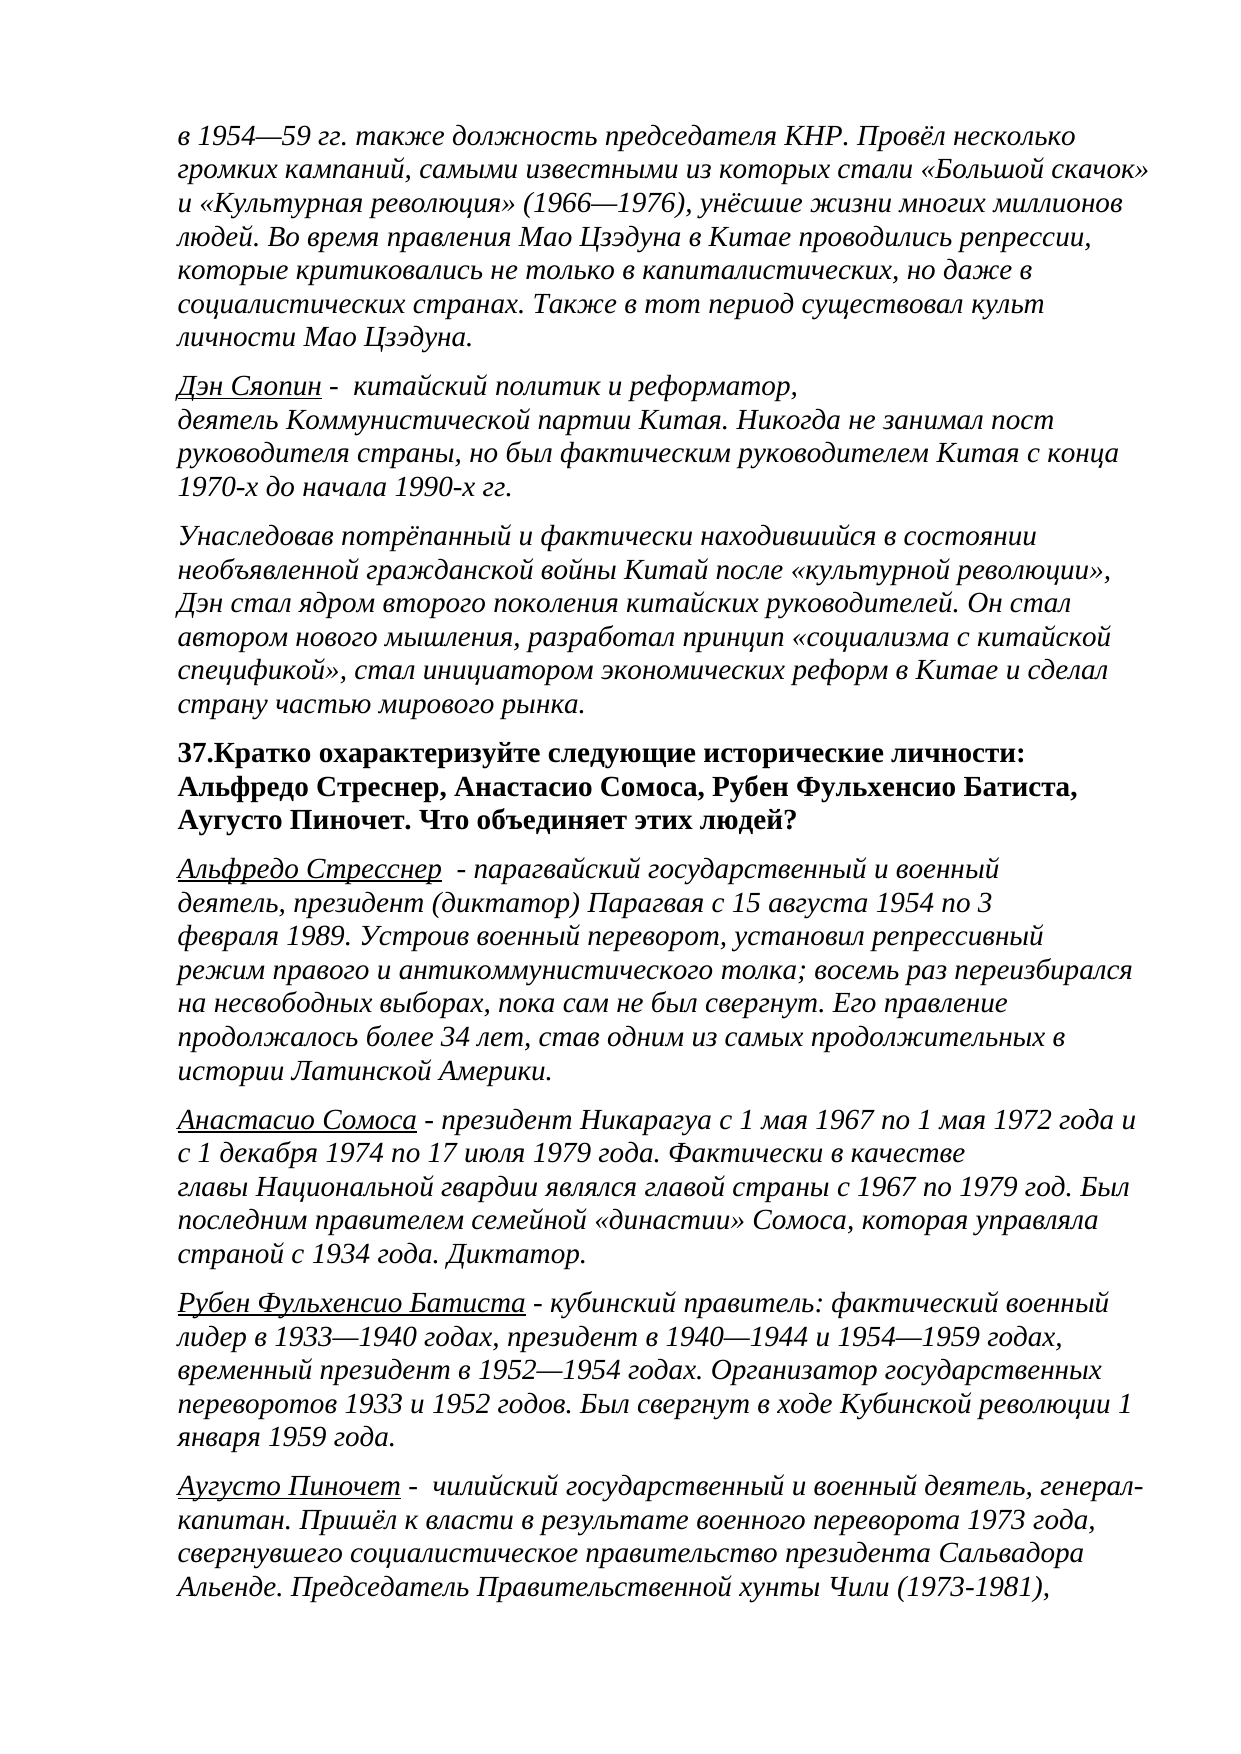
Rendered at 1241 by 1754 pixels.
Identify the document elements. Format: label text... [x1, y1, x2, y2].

text Унаследовав потрёпанный и фактически находившийся в состоянии необъявленной гражданской войны Китай после «культурной революции», Дэн стал ядром второго поколения китайских руководителей. Он стал автором нового мышления, разработал принцип «социализма с китайской спецификой», стал инициатором экономических реформ в Китае и сделал страну частью мирового рынка. [177, 518, 1152, 719]
text 37.Кратко охарактеризуйте следующие исторические личности: Альфредо Стреснер, Анастасио Сомоса, Рубен Фульхенсио Батиста, Аугусто Пиночет. Что объединяет этих людей? [177, 735, 1152, 836]
text Дэн Сяопин - китайский политик и реформатор, деятель Коммунистической партии Китая. Никогда не занимал пост руководителя страны, но был фактическим руководителем Китая с конца 1970-х до начала 1990-х гг. [177, 368, 1152, 503]
text Альфредо Стресснер - парагвайский государственный и военный деятель, президент (диктатор) Парагвая с 15 августа 1954 по 3 февраля 1989. Устроив военный переворот, установил репрессивный режим правого и антикоммунистического толка; восемь раз переизбирался на несвободных выборах, пока сам не был свергнут. Его правление продолжалось более 34 лет, став одним из самых продолжительных в истории Латинской Америки. [177, 851, 1152, 1086]
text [177, 1468, 1152, 1603]
text Анастасио Сомоса - президент Никарагуа с 1 мая 1967 по 1 мая 1972 года и с 1 декабря 1974 по 17 июля 1979 года. Фактически в качестве главы Национальной гвардии являлся главой страны с 1967 по 1979 год. Был последним правителем семейной «династии» Сомоса, которая управляла страной с 1934 года. Диктатор. [177, 1102, 1152, 1269]
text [177, 118, 1152, 353]
text Рубен Фульхенсио Батиста - кубинский правитель: фактический военный лидер в 1933—1940 годах, президент в 1940—1944 и 1954—1959 годах, временный президент в 1952—1954 годах. Организатор государственных переворотов 1933 и 1952 годов. Был свергнут в ходе Кубинской революции 1 января 1959 года. [177, 1285, 1152, 1453]
